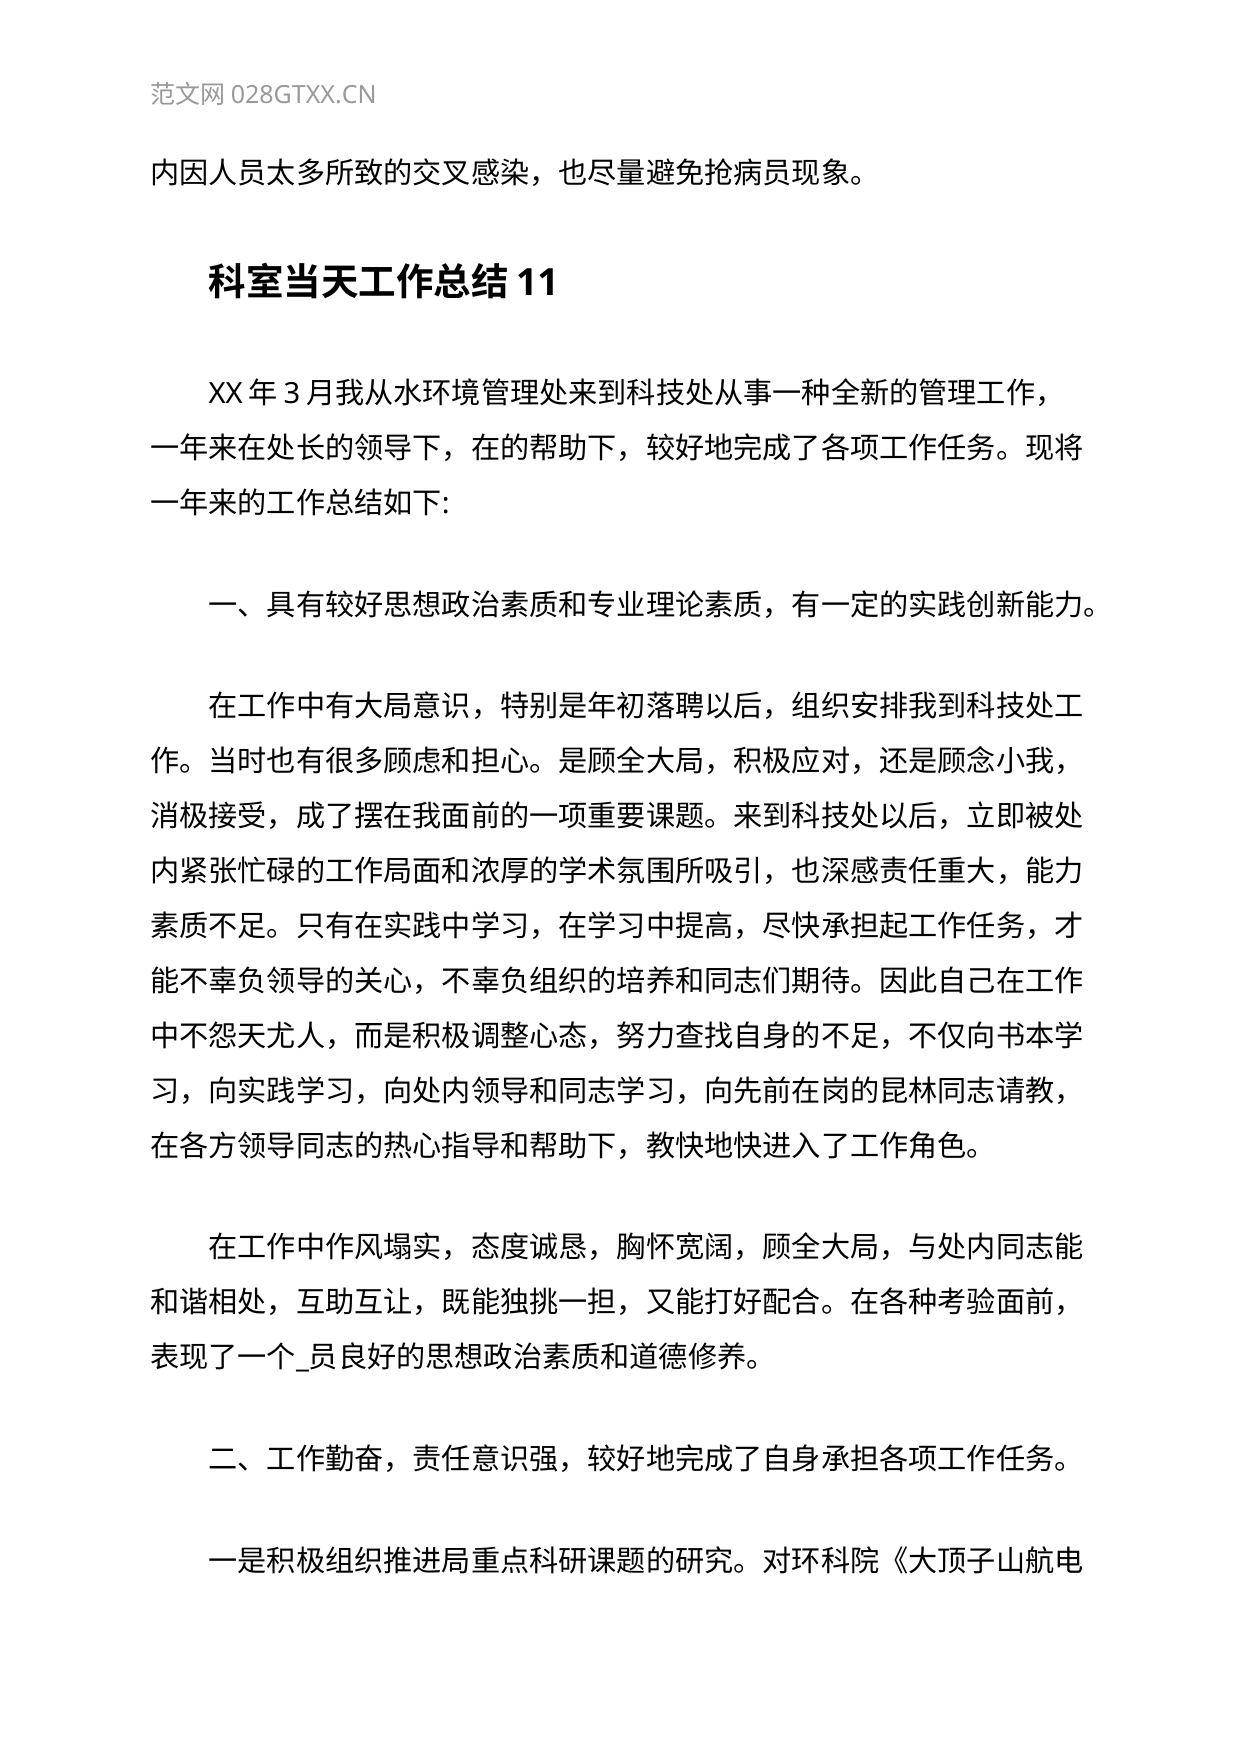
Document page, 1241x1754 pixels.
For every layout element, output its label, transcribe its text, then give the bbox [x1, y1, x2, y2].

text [150, 150, 1090, 192]
text 在工作中作风塌实，态度诚恳，胸怀宽阔，顾全大局，与处内同志能和谐相处，互助互让，既能独挑一担，又能打好配合。在各种考验面前，表现了一个_员良好的思想政治素质和道德修养。 [150, 1224, 1090, 1376]
text 二、工作勤奋，责任意识强，较好地完成了自身承担各项工作任务。 [150, 1436, 1090, 1478]
text 一、具有较好思想政治素质和专业理论素质，有一定的实践创新能力。 [150, 581, 1090, 623]
text XX年3月我从水环境管理处来到科技处从事一种全新的管理工作，一年来在处长的领导下，在的帮助下，较好地完成了各项工作任务。现将一年来的工作总结如下: [150, 369, 1090, 522]
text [150, 1537, 1090, 1580]
text 在工作中有大局意识，特别是年初落聘以后，组织安排我到科技处工作。当时也有很多顾虑和担心。是顾全大局，积极应对，还是顾念小我，消极接受，成了摆在我面前的一项重要课题。来到科技处以后，立即被处内紧张忙碌的工作局面和浓厚的学术氛围所吸引，也深感责任重大，能力素质不足。只有在实践中学习，在学习中提高，尽快承担起工作任务，才能不辜负领导的关心，不辜负组织的培养和同志们期待。因此自己在工作中不怨天尤人，而是积极调整心态，努力查找自身的不足，不仅向书本学习，向实践学习，向处内领导和同志学习，向先前在岗的昆林同志请教，在各方领导同志的热心指导和帮助下，教快地快进入了工作角色。 [150, 683, 1090, 1164]
text 科室当天工作总结11 [150, 252, 1090, 306]
